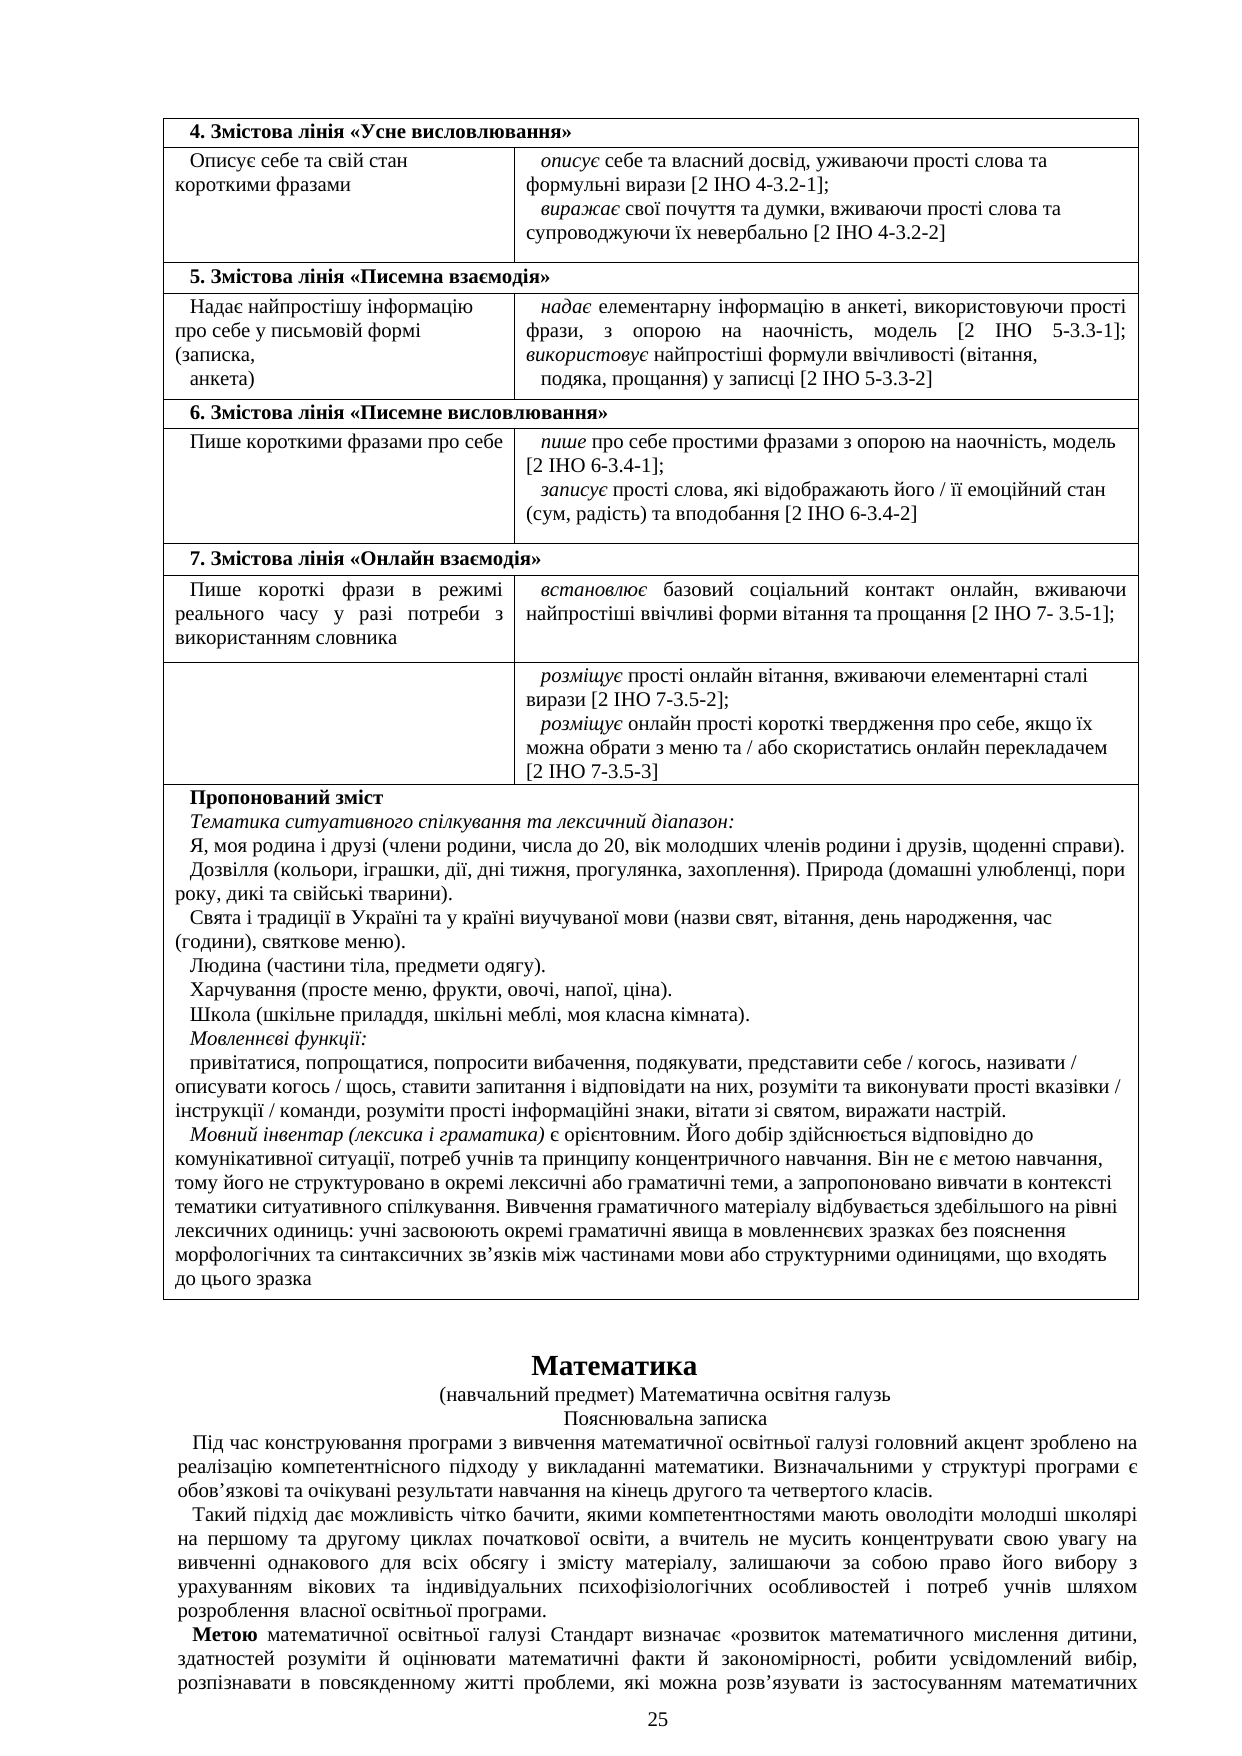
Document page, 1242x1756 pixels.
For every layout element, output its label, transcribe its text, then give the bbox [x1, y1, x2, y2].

table_cell описує себе та власний досвід, уживаючи прості слова та формульні вирази [2 ІНО 4-3.2-1]; виражає свої почуття та думки, вживаючи прості слова та супроводжуючи їх невербально [2 ІНО 4-3.2-2] [515, 148, 1138, 262]
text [177, 1622, 1138, 1694]
table_cell пише про себе простими фразами з опорою на наочність, модель [2 ІНО 6-3.4-1]; записує прості слова, які відображають його / її емоційний стан (сум, радість) та вподобання [2 ІНО 6-3.4-2] [515, 429, 1138, 543]
table_cell Пише короткі фрази в режимі реального часу у разі потреби з використанням словника [164, 576, 514, 662]
text (навчальний предмет) Математична освітня галузь [177, 1382, 1138, 1406]
table_header 4. Змістова лінія «Усне висловлювання» [164, 119, 1138, 147]
text Пояснювальна записка [177, 1406, 1138, 1430]
table_cell 6. Змістова лінія «Писемне висловлювання» [164, 400, 1138, 428]
table_cell надає елементарну інформацію в анкеті, використовуючи прості фрази, з опорою на наочність, модель [2 ІНО 5-3.3-1]; використовує найпростіші формули ввічливості (вітання, подяка, прощання) у записці [2 ІНО 5-3.3-2] [515, 294, 1138, 399]
table_cell Пропонований зміст Тематика ситуативного спілкування та лексичний діапазон: Я, моя родина і друзі (члени родини, числа до 20, вік молодших членів родини і друзів, щоденні справи). Дозвілля (кольори, іграшки, дії, дні тижня, прогулянка, захоплення). Природа (домашні улюбленці, пори року, дикі та свійські тварини). Свята і традиції в Україні та у країні виучуваної мови (назви свят, вітання, день народження, час (години), святкове меню). Людина (частини тіла, предмети одягу). Харчування (просте меню, фрукти, овочі, напої, ціна). Школа (шкільне приладдя, шкільні меблі, моя класна кімната). Мовленнєві функції: привітатися, попрощатися, попросити вибачення, подякувати, представити себе / когось, називати / описувати когось / щось, ставити запитання і відповідати на них, розуміти та виконувати прості вказівки / інструкції / команди, розуміти прості інформаційні знаки, вітати зі святом, виражати настрій. Мовний інвентар (лексика і граматика) є орієнтовним. Його добір здійснюється відповідно до комунікативної ситуації, потреб учнів та принципу концентричного навчання. Він не є метою навчання, тому його не структуровано в окремі лексичні або граматичні теми, а запропоновано вивчати в контексті тематики ситуативного спілкування. Вивчення граматичного матеріалу відбувається здебільшого на рівні лексичних одиниць: учні засвоюють окремі граматичні явища в мовленнєвих зразках без пояснення морфологічних та синтаксичних зв’язків між частинами мови або структурними одиницями, що входять до цього зразка [164, 785, 1138, 1299]
text Такий підхід дає можливість чітко бачити, якими компетентностями мають оволодіти молодші школярі на першому та другому циклах початкової освіти, а вчитель не мусить концентрувати свою увагу на вивченні однакового для всіх обсягу і змісту матеріалу, залишаючи за собою право його вибору з урахуванням вікових та індивідуальних психофізіологічних особливостей і потреб учнів шляхом розроблення власної освітньої програми. [177, 1502, 1138, 1622]
table_cell 7. Змістова лінія «Онлайн взаємодія» [164, 544, 1138, 575]
text Під час конструювання програми з вивчення математичної освітньої галузі головний акцент зроблено на реалізацію компетентнісного підходу у викладанні математики. Визначальними у структурі програми є обов’язкові та очікувані результати навчання на кінець другого та четвертого класів. [177, 1430, 1138, 1502]
table_cell Пише короткими фразами про себе [164, 429, 514, 543]
table_cell [164, 663, 514, 784]
text Математика [177, 1348, 1138, 1382]
table_cell встановлює базовий соціальний контакт онлайн, вживаючи найпростіші ввічливі форми вітання та прощання [2 ІНО 7- 3.5-1]; [515, 576, 1138, 662]
table_cell розміщує прості онлайн вітання, вживаючи елементарні сталі вирази [2 ІНО 7-3.5-2]; розміщує онлайн прості короткі твердження про себе, якщо їх можна обрати з меню та / або скористатись онлайн перекладачем [2 ІНО 7-3.5-3] [515, 663, 1138, 784]
table_cell 5. Змістова лінія «Писемна взаємодія» [164, 263, 1138, 293]
table_cell Описує себе та свій стан короткими фразами [164, 148, 514, 262]
table_cell Надає найпростішу інформацію про себе у письмовій формі (записка, анкета) [164, 294, 514, 399]
